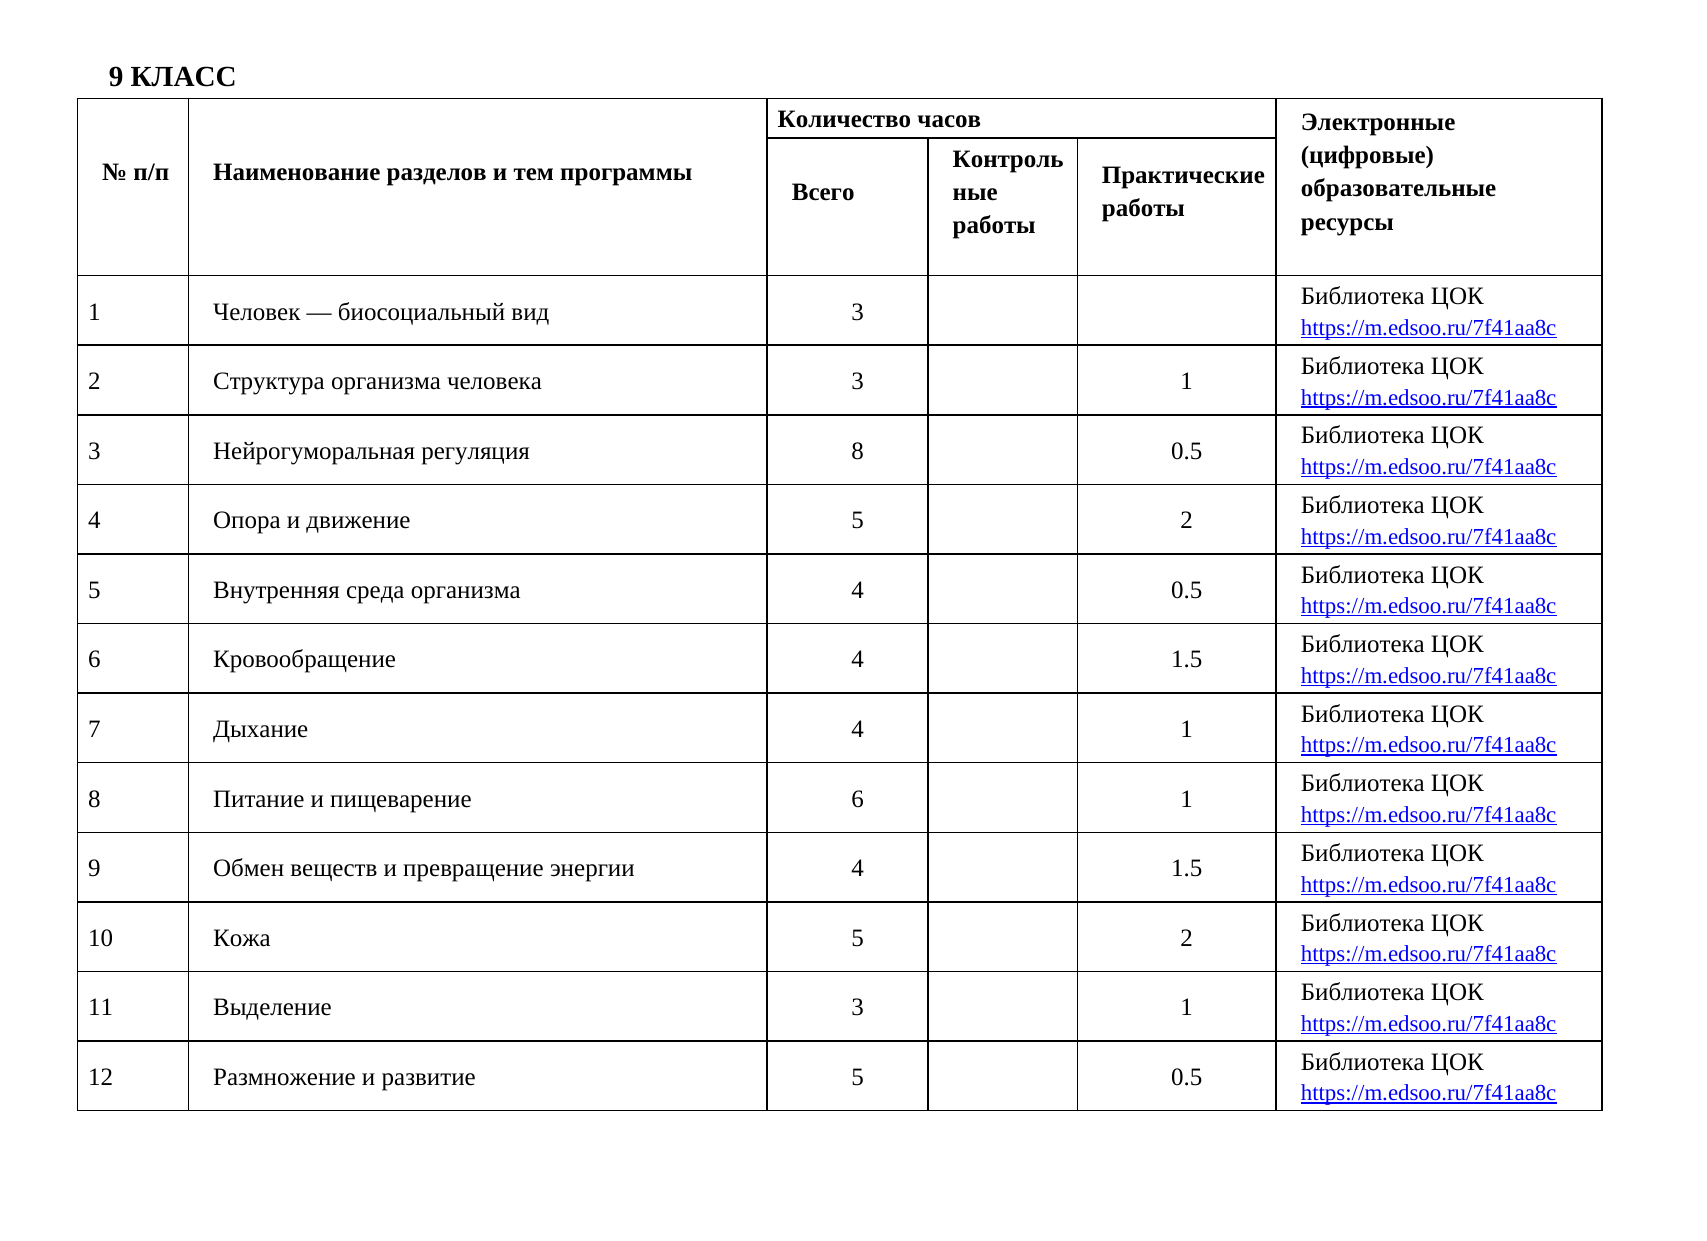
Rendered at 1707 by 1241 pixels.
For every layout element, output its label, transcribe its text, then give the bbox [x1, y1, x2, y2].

table_cell Структура организма человека [189, 346, 766, 414]
table_cell 3 [768, 346, 927, 414]
table_cell 3 [78, 416, 188, 483]
table_cell 8 [768, 416, 927, 483]
table_cell 5 [768, 1042, 927, 1110]
table_cell Кожа [189, 903, 766, 971]
table_cell Нейрогуморальная регуляция [189, 416, 766, 483]
table_cell 4 [768, 624, 927, 692]
table_cell 0.5 [1078, 416, 1275, 483]
table_cell Всего [768, 139, 927, 275]
table_cell [1078, 276, 1275, 344]
table_cell 4 [78, 485, 188, 553]
table_cell 7 [78, 694, 188, 762]
table_cell Библиотека ЦОК https://m.edsoo.ru/7f41aa8c [1277, 346, 1601, 414]
table_cell 4 [768, 694, 927, 762]
table_cell Обмен веществ и превращение энергии [189, 833, 766, 901]
table_cell Библиотека ЦОК https://m.edsoo.ru/7f41aa8c [1277, 624, 1601, 692]
table_cell [929, 416, 1077, 483]
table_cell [1277, 1042, 1601, 1110]
table_cell 10 [78, 903, 188, 971]
table_cell Библиотека ЦОК https://m.edsoo.ru/7f41aa8c [1277, 485, 1601, 553]
table_cell [929, 833, 1077, 901]
table_cell [929, 972, 1077, 1040]
table_cell 1 [1078, 763, 1275, 831]
table_header Количество часов [768, 99, 1275, 137]
table_cell 1 [1078, 972, 1275, 1040]
table_cell [929, 485, 1077, 553]
table_cell Библиотека ЦОК https://m.edsoo.ru/7f41aa8c [1277, 416, 1601, 483]
table_cell 8 [78, 763, 188, 831]
table_cell Размножение и развитие [189, 1042, 766, 1110]
table_cell 2 [1078, 485, 1275, 553]
table_cell 4 [768, 555, 927, 623]
table_cell Библиотека ЦОК https://m.edsoo.ru/7f41aa8c [1277, 276, 1601, 344]
table_cell Кровообращение [189, 624, 766, 692]
table_cell 2 [1078, 903, 1275, 971]
table_cell 5 [768, 485, 927, 553]
table_cell 5 [78, 555, 188, 623]
table_cell Контрольные работы [929, 139, 1077, 275]
table_cell Выделение [189, 972, 766, 1040]
table_header Электронные (цифровые) образовательные ресурсы [1277, 99, 1601, 275]
table_cell Библиотека ЦОК https://m.edsoo.ru/7f41aa8c [1277, 694, 1601, 762]
table_cell 1.5 [1078, 624, 1275, 692]
table_cell Человек — биосоциальный вид [189, 276, 766, 344]
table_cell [1277, 903, 1601, 971]
table_cell 6 [78, 624, 188, 692]
table_header № п/п [78, 99, 188, 275]
table_cell Библиотека ЦОК https://m.edsoo.ru/7f41aa8c [1277, 763, 1601, 831]
table_cell 1.5 [1078, 833, 1275, 901]
table_cell [929, 1042, 1077, 1110]
table_cell 0.5 [1078, 1042, 1275, 1110]
table_cell Опора и движение [189, 485, 766, 553]
table_cell [929, 555, 1077, 623]
table_cell 1 [1078, 694, 1275, 762]
table_cell Библиотека ЦОК https://m.edsoo.ru/7f41aa8c [1277, 555, 1601, 623]
table_cell 2 [78, 346, 188, 414]
table_cell [929, 276, 1077, 344]
table_cell 1 [78, 276, 188, 344]
table_cell Дыхание [189, 694, 766, 762]
table_cell 9 [78, 833, 188, 901]
table_cell 11 [78, 972, 188, 1040]
table_cell Библиотека ЦОК https://m.edsoo.ru/7f41aa8c [1277, 833, 1601, 901]
table_cell Практические работы [1078, 139, 1275, 275]
table_cell 6 [768, 763, 927, 831]
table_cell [1277, 972, 1601, 1040]
table_cell 12 [78, 1042, 188, 1110]
table_cell 0.5 [1078, 555, 1275, 623]
table_cell 3 [768, 276, 927, 344]
table_cell [929, 624, 1077, 692]
text 9 КЛАСС [101, 59, 1618, 93]
table_header Наименование разделов и тем программы [189, 99, 766, 275]
table_cell [929, 763, 1077, 831]
table_cell 3 [768, 972, 927, 1040]
table_cell Питание и пищеварение [189, 763, 766, 831]
table_cell 5 [768, 903, 927, 971]
table_cell 4 [768, 833, 927, 901]
table_cell [929, 694, 1077, 762]
table_cell [929, 346, 1077, 414]
table_cell 1 [1078, 346, 1275, 414]
table_cell Внутренняя среда организма [189, 555, 766, 623]
table_cell [929, 903, 1077, 971]
